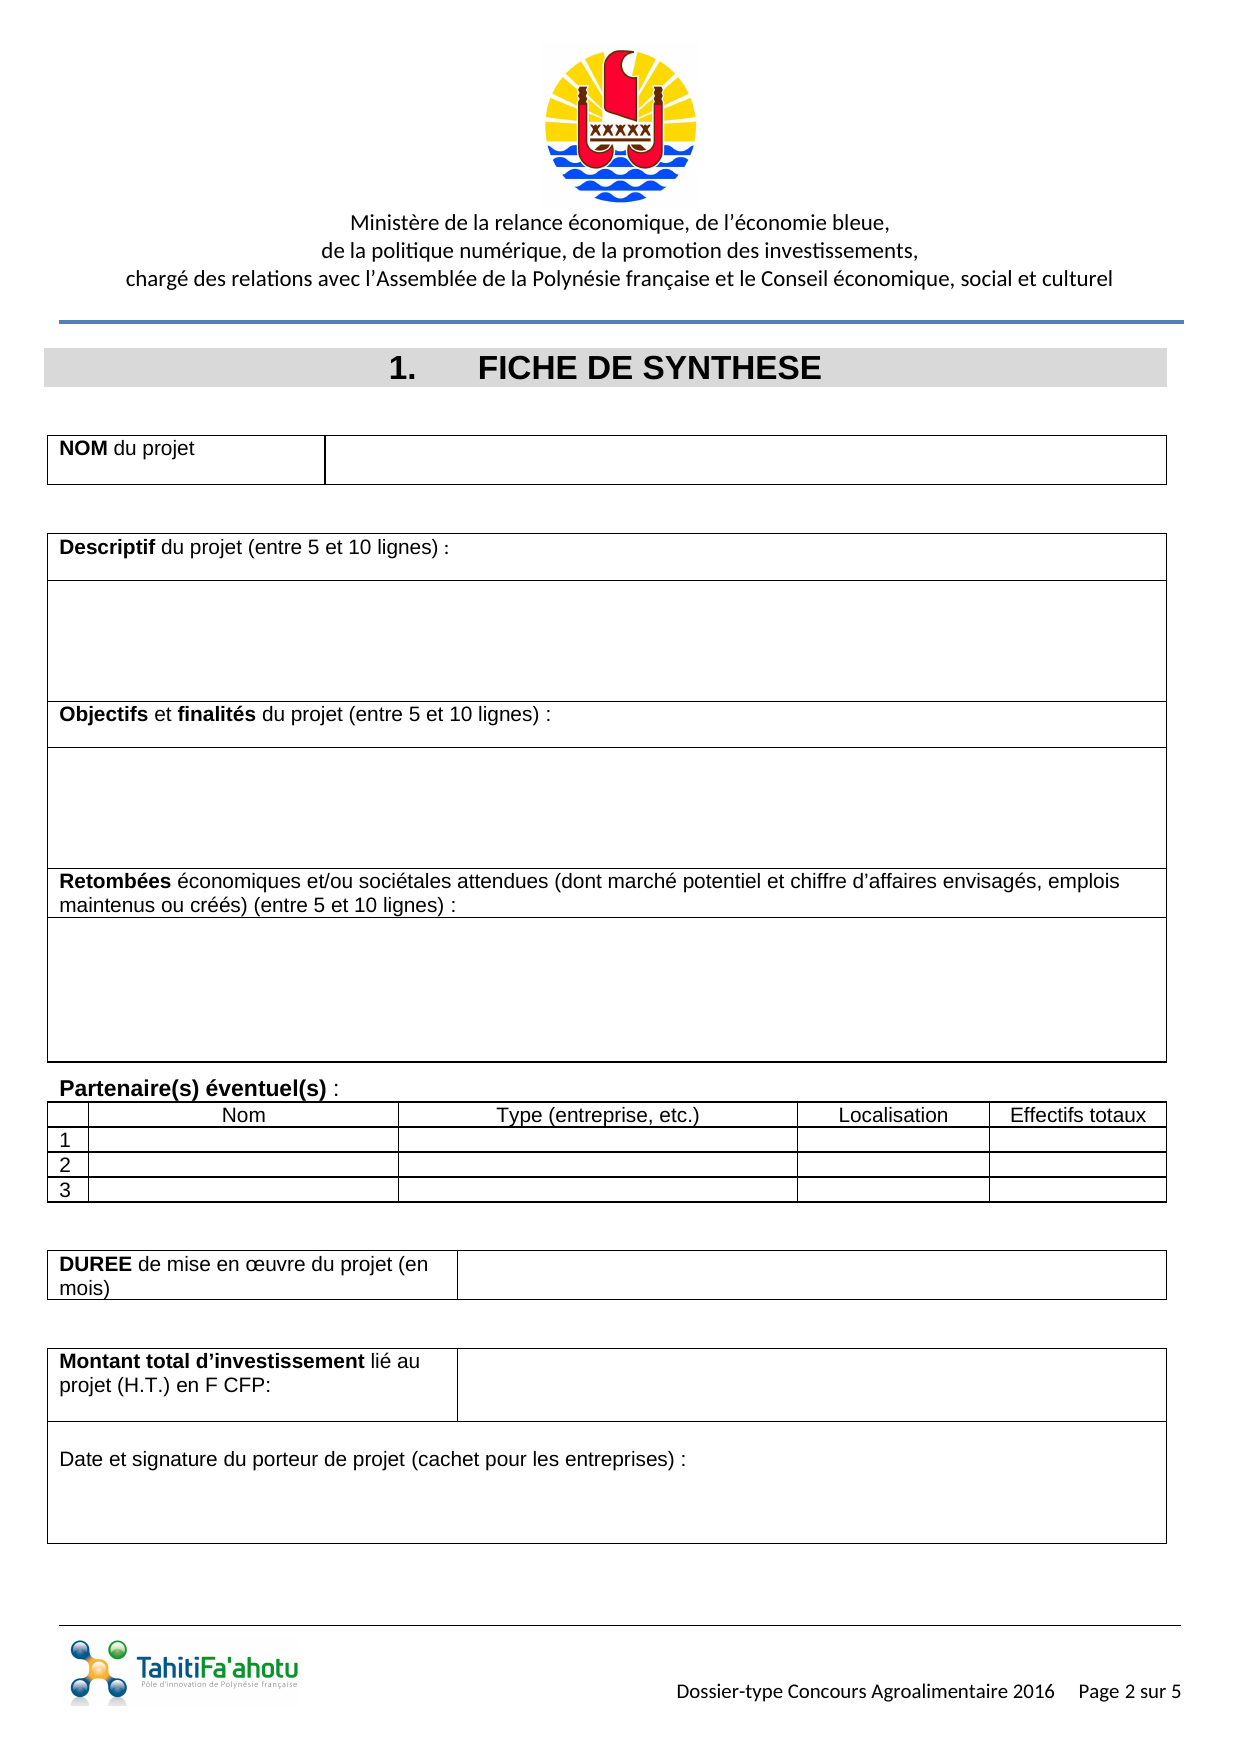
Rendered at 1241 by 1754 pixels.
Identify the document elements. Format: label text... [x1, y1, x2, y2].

table_header Descriptif du projet (entre 5 et 10 lignes) : [48, 534, 1166, 580]
table_cell [990, 1128, 1166, 1151]
table_header [326, 436, 1166, 484]
table_cell [990, 1153, 1166, 1176]
table_header NOM du projet [48, 436, 324, 484]
subtitle FICHE DE SYNTHESE [44, 348, 1167, 387]
table_cell [990, 1178, 1166, 1201]
table_cell [399, 1178, 797, 1201]
table_header Type (entreprise, etc.) [399, 1103, 797, 1126]
table_cell [48, 918, 1166, 1061]
table_cell [798, 1128, 989, 1151]
table_cell [798, 1178, 989, 1201]
text Partenaire(s) éventuel(s) : [59, 1075, 1181, 1101]
picture [59, 1638, 301, 1706]
table_cell [399, 1153, 797, 1176]
table_cell [798, 1153, 989, 1176]
table_cell [399, 1128, 797, 1151]
table_header [458, 1349, 1166, 1421]
table_header [458, 1251, 1166, 1299]
table_header Localisation [798, 1103, 989, 1126]
table_cell Objectifs et finalités du projet (entre 5 et 10 lignes) : [48, 702, 1166, 747]
table_cell 3 [48, 1178, 88, 1201]
table_header Montant total d’investissement lié au projet (H.T.) en F CFP: [48, 1349, 457, 1421]
table_cell [48, 581, 1166, 701]
table_cell Retombées économiques et/ou sociétales attendues (dont marché potentiel et chiffre d’affaires envisagés, emplois maintenus ou créés) (entre 5 et 10 lignes) : [48, 869, 1166, 917]
table_cell 1 [48, 1128, 88, 1151]
table_header [48, 1103, 88, 1126]
table_cell Date et signature du porteur de projet (cachet pour les entreprises) : [48, 1422, 1166, 1542]
table_header Nom [89, 1103, 398, 1126]
picture [539, 42, 701, 209]
table_header DUREE de mise en œuvre du projet (en mois) [48, 1251, 457, 1299]
table_cell [89, 1153, 398, 1176]
table_cell [89, 1128, 398, 1151]
table_cell [89, 1178, 398, 1201]
table_header Effectifs totaux [990, 1103, 1166, 1126]
table_cell [48, 748, 1166, 868]
table_cell 2 [48, 1153, 88, 1176]
